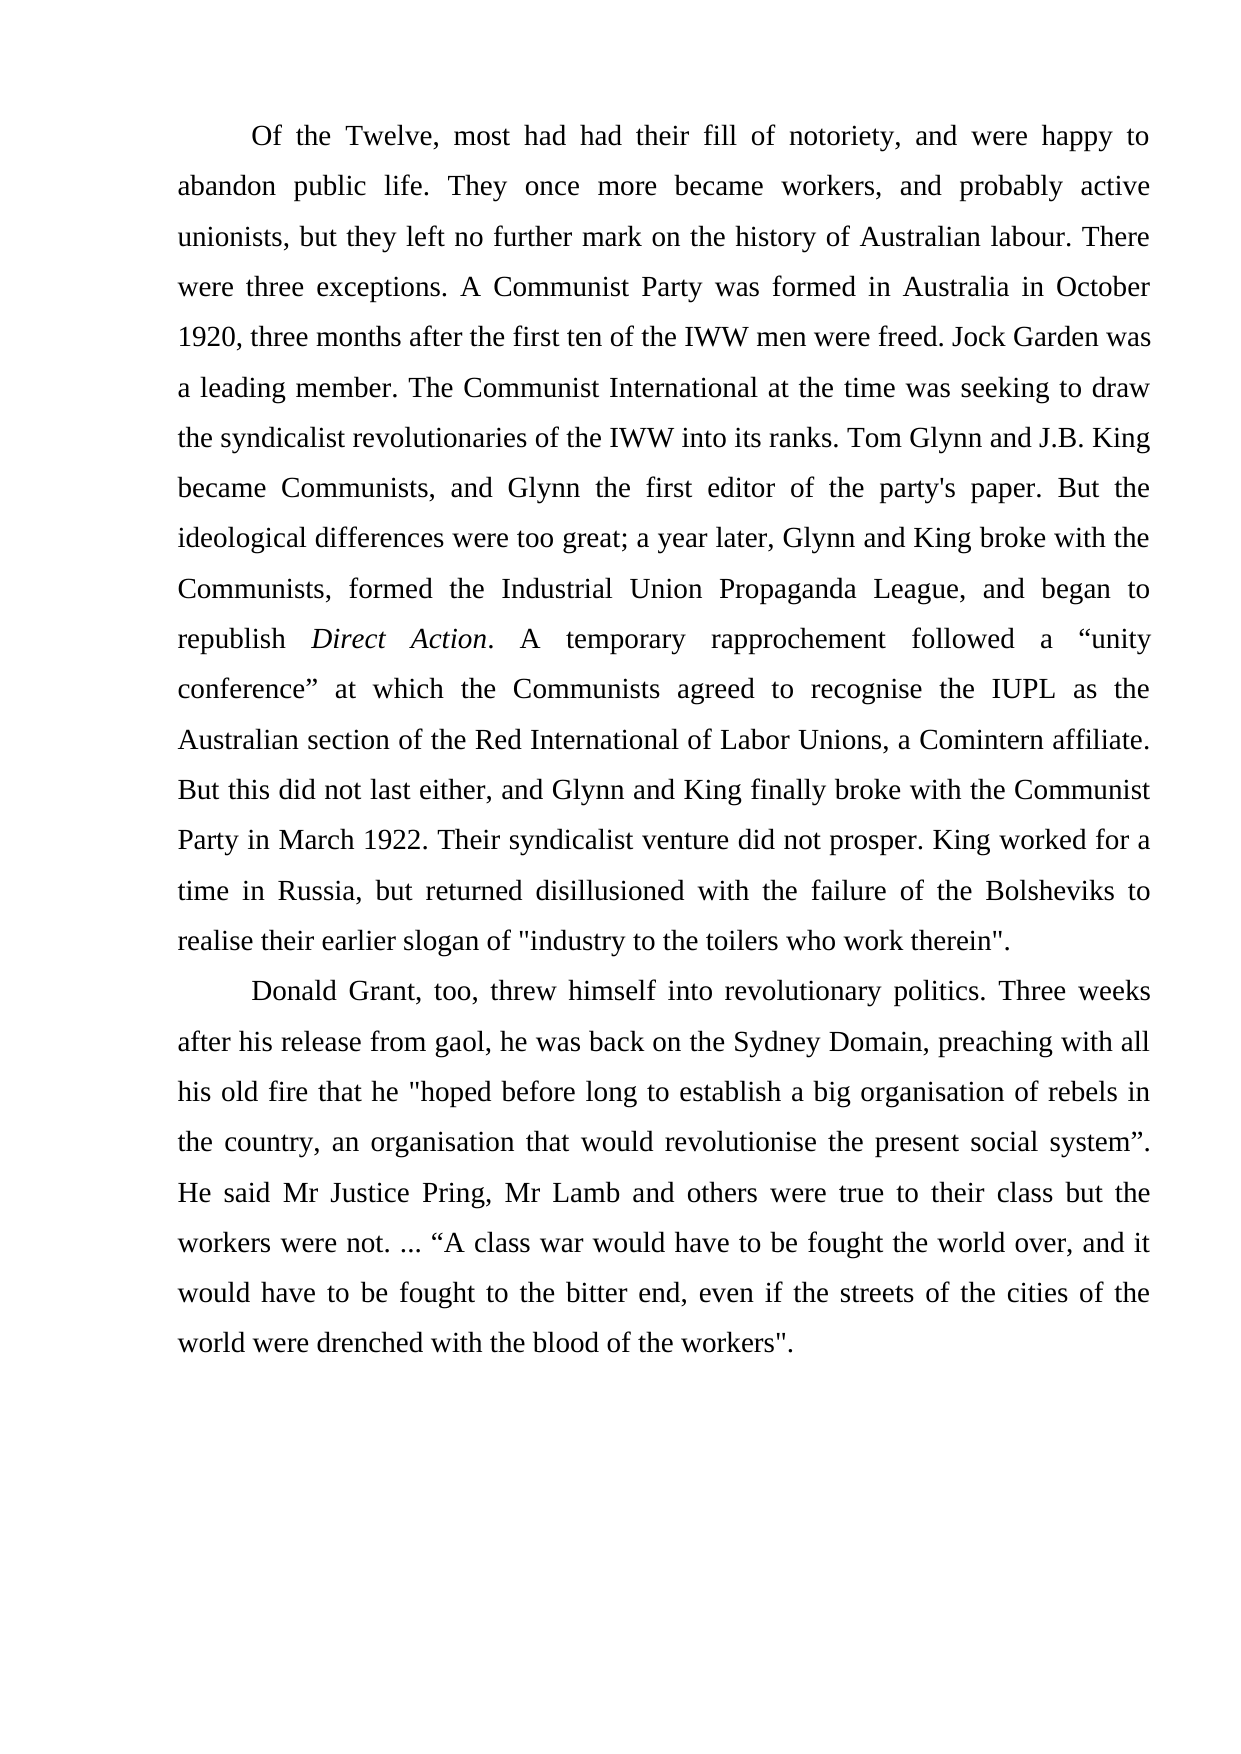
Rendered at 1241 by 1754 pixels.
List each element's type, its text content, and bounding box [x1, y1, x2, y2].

text Of the Twelve, most had had their fill of notoriety, and were happy to abandon public life. They once more became workers, and probably active unionists, but they left no further mark on the history of Australian labour. There were three exceptions. A Communist Party was formed in Australia in October 1920, three months after the first ten of the IWW men were freed. Jock Garden was a leading member. The Communist International at the time was seeking to draw the syndicalist revolutionaries of the IWW into its ranks. Tom Glynn and J.B. King became Communists, and Glynn the first editor of the party's paper. But the ideological differences were too great; a year later, Glynn and King broke with the Communists, formed the Industrial Union Propaganda League, and began to republish Direct Action. A temporary rapprochement followed a “unity conference” at which the Communists agreed to recognise the IUPL as the Australian section of the Red International of Labor Unions, a Comintern affiliate. But this did not last either, and Glynn and King finally broke with the Communist Party in March 1922. Their syndicalist venture did not prosper. King worked for a time in Russia, but returned disillusioned with the failure of the Bolsheviks to realise their earlier slogan of "industry to the toilers who work therein". [177, 118, 1152, 957]
text Donald Grant, too, threw himself into revolutionary politics. Three weeks after his release from gaol, he was back on the Sydney Domain, preaching with all his old fire that he "hoped before long to establish a big organisation of rebels in the country, an organisation that would revolutionise the present social system”. He said Mr Justice Pring, Mr Lamb and others were true to their class but the workers were not. ... “A class war would have to be fought the world over, and it would have to be fought to the bitter end, even if the streets of the cities of the world were drenched with the blood of the workers". [177, 973, 1152, 1359]
